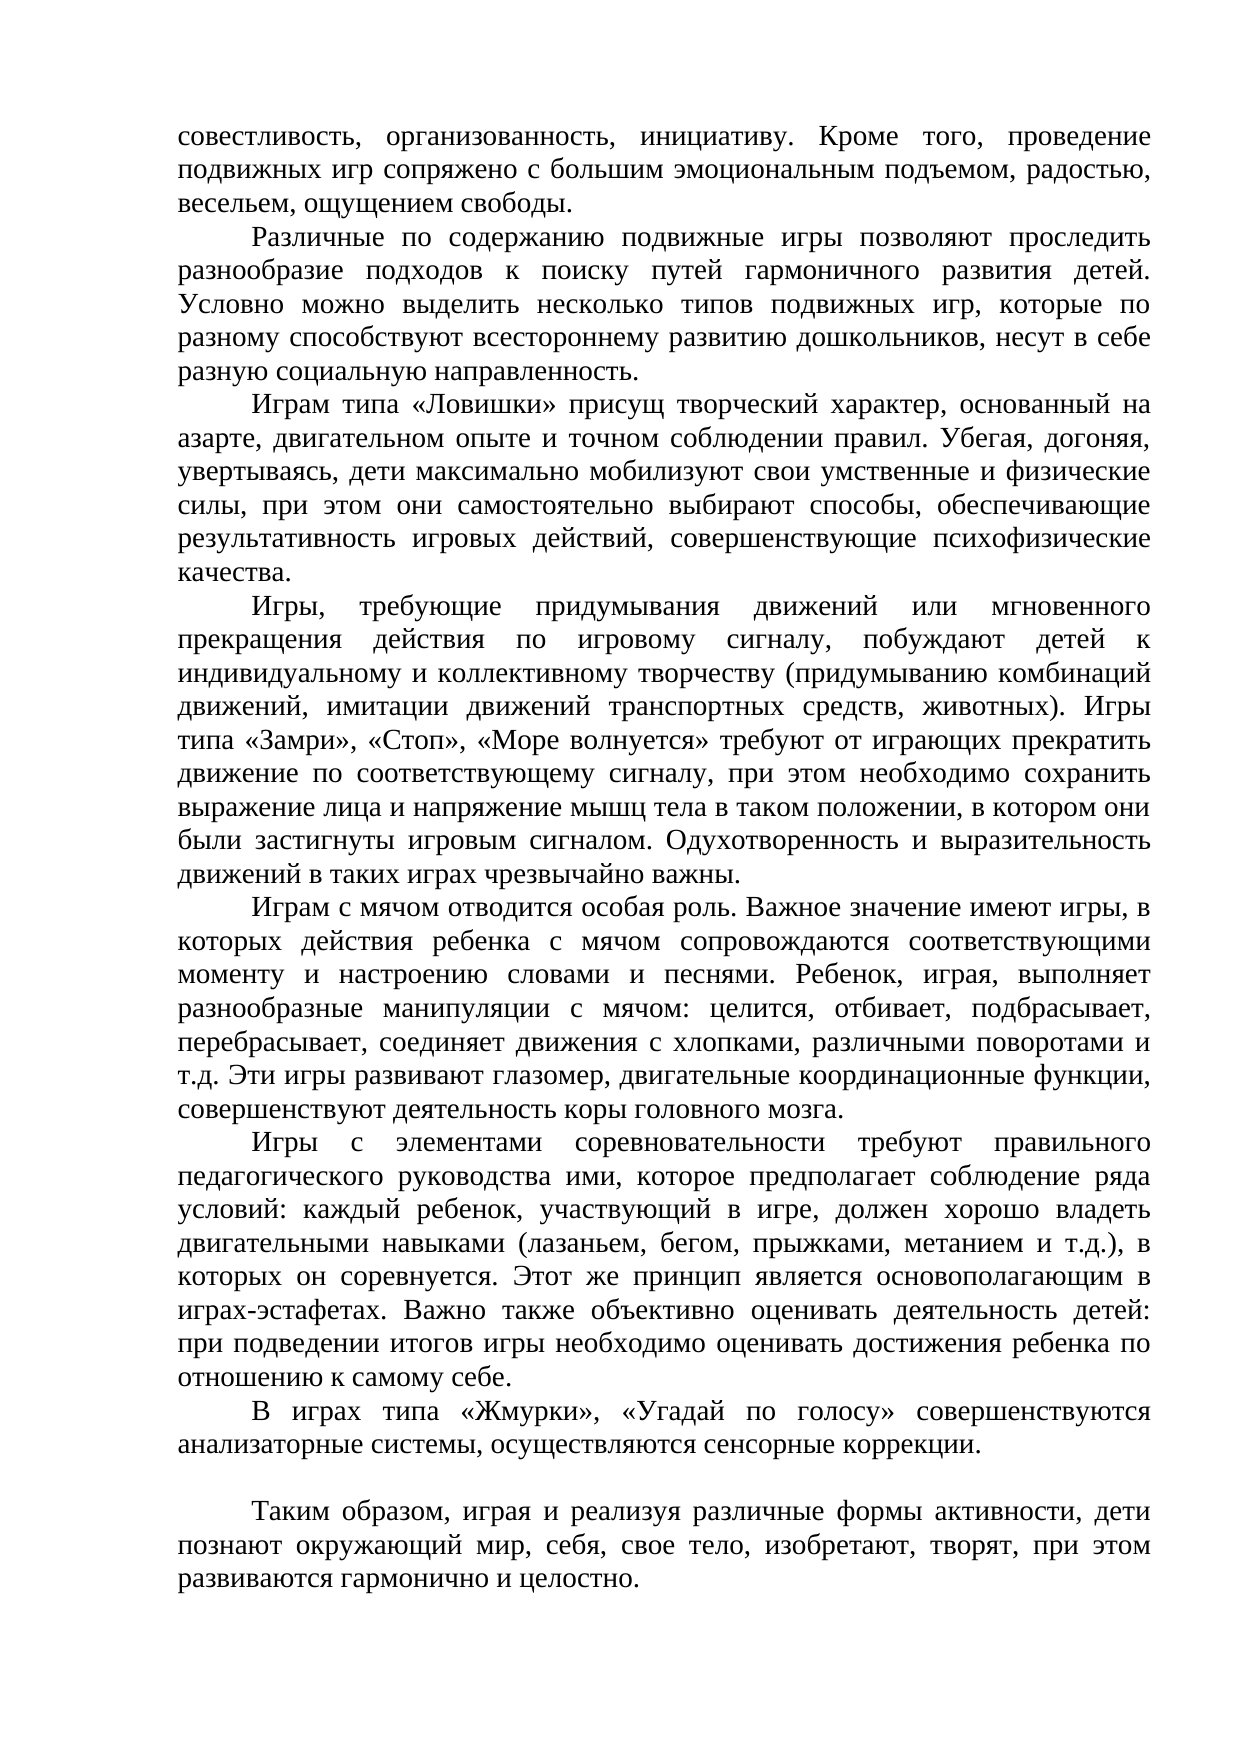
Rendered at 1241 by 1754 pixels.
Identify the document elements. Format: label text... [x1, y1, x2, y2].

text Различные по содержанию подвижные игры позволяют проследить разнообразие подходов к поиску путей гармоничного развития детей. Условно можно выделить несколько типов подвижных игр, которые по разному способствуют всестороннему развитию дошкольников, несут в себе разную социальную направленность. [177, 219, 1152, 386]
text В играх типа «Жмурки», «Угадай по голосу» совершенствуются анализаторные системы, осуществляются сенсорные коррекции. [177, 1393, 1152, 1460]
text Играм типа «Ловишки» присущ творческий характер, основанный на азарте, двигательном опыте и точном соблюдении правил. Убегая, догоняя, увертываясь, дети максимально мобилизуют свои умственные и физические силы, при этом они самостоятельно выбирают способы, обеспечивающие результативность игровых действий, совершенствующие психофизические качества. [177, 386, 1152, 588]
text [177, 118, 1152, 219]
text Таким образом, играя и реализуя различные формы активности, дети познают окружающий мир, себя, свое тело, изобретают, творят, при этом развиваются гармонично и целостно. [177, 1493, 1152, 1594]
text Играм с мячом отводится особая роль. Важное значение имеют игры, в которых действия ребенка с мячом сопровождаются соответствующими моменту и настроению словами и песнями. Ребенок, играя, выполняет разнообразные манипуляции с мячом: целится, отбивает, подбрасывает, перебрасывает, соединяет движения с хлопками, различными поворотами и т.д. Эти игры развивают глазомер, двигательные координационные функции, совершенствуют деятельность коры головного мозга. [177, 889, 1152, 1124]
text Игры, требующие придумывания движений или мгновенного прекращения действия по игровому сигналу, побуждают детей к индивидуальному и коллективному творчеству (придумыванию комбинаций движений, имитации движений транспортных средств, животных). Игры типа «Замри», «Стоп», «Море волнуется» требуют от играющих прекратить движение по соответствующему сигналу, при этом необходимо сохранить выражение лица и напряжение мышц тела в таком положении, в котором они были застигнуты игровым сигналом. Одухотворенность и выразительность движений в таких играх чрезвычайно важны. [177, 588, 1152, 889]
text Игры с элементами соревновательности требуют правильного педагогического руководства ими, которое предполагает соблюдение ряда условий: каждый ребенок, участвующий в игре, должен хорошо владеть двигательными навыками (лазаньем, бегом, прыжками, метанием и т.д.), в которых он соревнуется. Этот же принцип является основополагающим в играх-эстафетах. Важно также объективно оценивать деятельность детей: при подведении итогов игры необходимо оценивать достижения ребенка по отношению к самому себе. [177, 1124, 1152, 1393]
